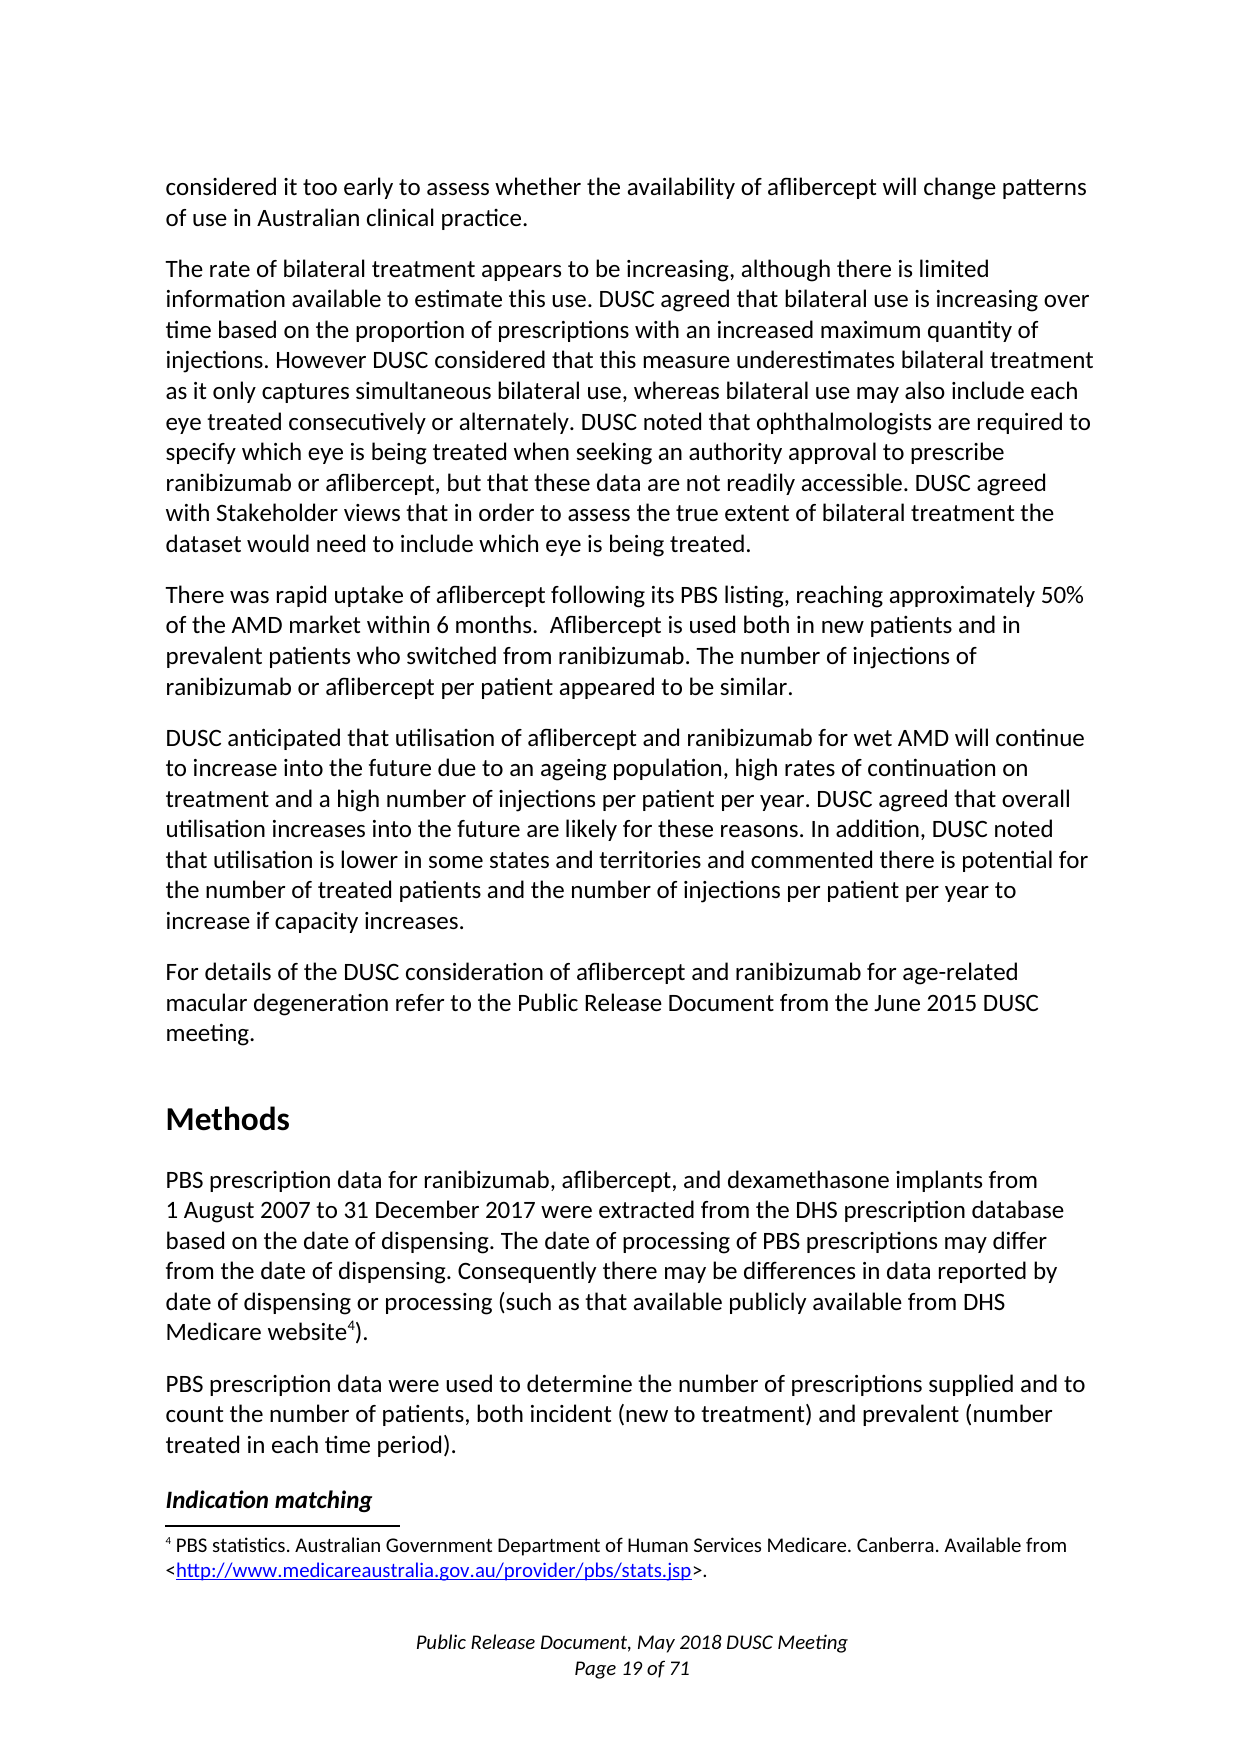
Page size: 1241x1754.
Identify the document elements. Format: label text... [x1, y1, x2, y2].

text PBS prescription data were used to determine the number of prescriptions supplied and to count the number of patients, both incident (new to treatment) and prevalent (number treated in each time period). [165, 1368, 1098, 1459]
text For details of the DUSC consideration of aflibercept and ranibizumab for age-related macular degeneration refer to the Public Release Document from the June 2015 DUSC meeting. [165, 957, 1098, 1048]
subtitle Indication matching [165, 1484, 1098, 1515]
text PBS prescription data for ranibizumab, aflibercept, and dexamethasone implants from 1 August 2007 to 31 December 2017 were extracted from the DHS prescription database based on the date of dispensing. The date of processing of PBS prescriptions may differ from the date of dispensing. Consequently there may be differences in data reported by date of dispensing or processing (such as that available publicly available from DHS Medicare website). [165, 1164, 1098, 1347]
text The rate of bilateral treatment appears to be increasing, although there is limited information available to estimate this use. DUSC agreed that bilateral use is increasing over time based on the proportion of prescriptions with an increased maximum quantity of injections. However DUSC considered that this measure underestimates bilateral treatment as it only captures simultaneous bilateral use, whereas bilateral use may also include each eye treated consecutively or alternately. DUSC noted that ophthalmologists are required to specify which eye is being treated when seeking an authority approval to prescribe ranibizumab or aflibercept, but that these data are not readily accessible. DUSC agreed with Stakeholder views that in order to assess the true extent of bilateral treatment the dataset would need to include which eye is being treated. [165, 253, 1098, 558]
text DUSC anticipated that utilisation of aflibercept and ranibizumab for wet AMD will continue to increase into the future due to an ageing population, high rates of continuation on treatment and a high number of injections per patient per year. DUSC agreed that overall utilisation increases into the future are likely for these reasons. In addition, DUSC noted that utilisation is lower in some states and territories and commented there is potential for the number of treated patients and the number of injections per patient per year to increase if capacity increases. [165, 722, 1098, 936]
text There was rapid uptake of aflibercept following its PBS listing, reaching approximately 50% of the AMD market within 6 months. Aflibercept is used both in new patients and in prevalent patients who switched from ranibizumab. The number of injections of ranibizumab or aflibercept per patient appeared to be similar. [165, 579, 1098, 701]
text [165, 171, 1098, 232]
subtitle Methods [165, 1098, 1098, 1139]
